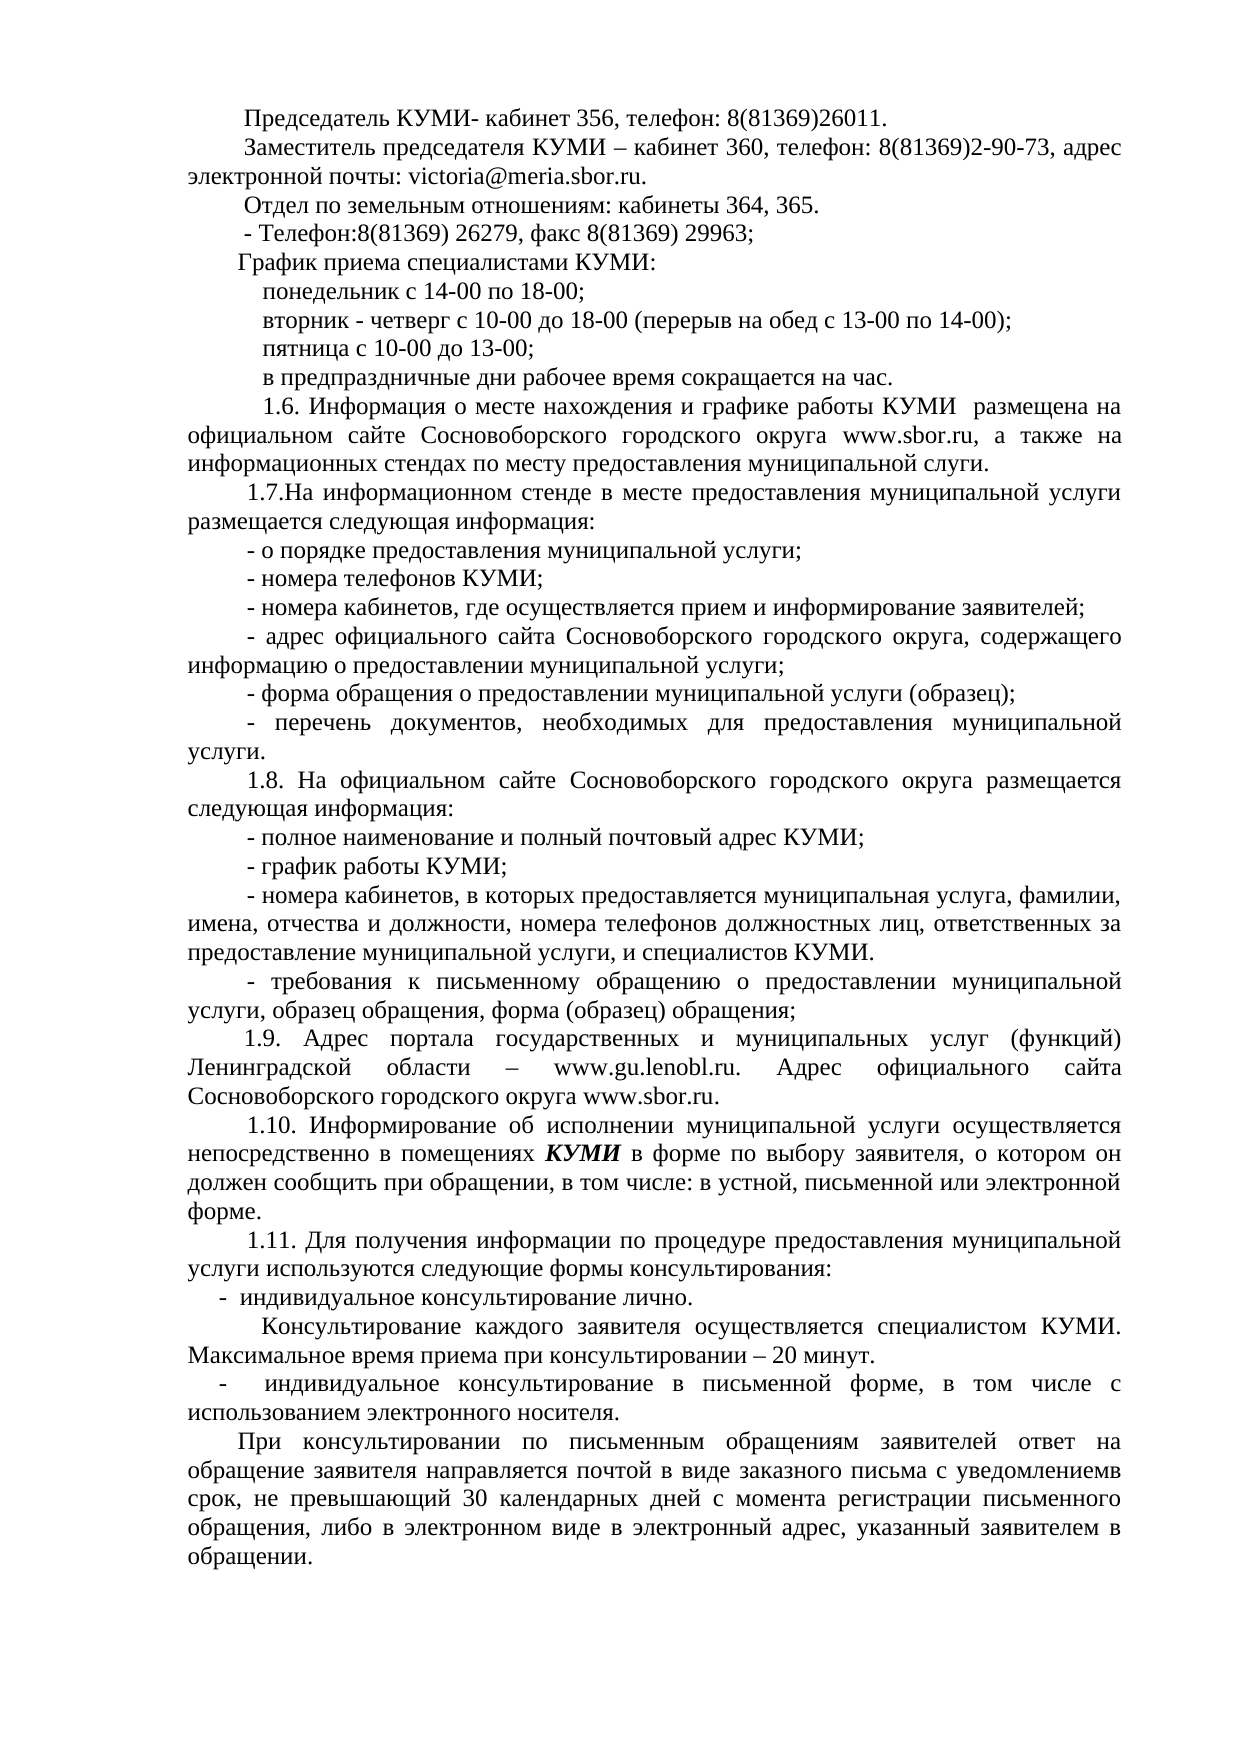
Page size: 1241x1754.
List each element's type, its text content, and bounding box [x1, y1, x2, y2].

text - номера телефонов КУМИ; [187, 563, 1122, 592]
text пятница с 10-00 до 13-00; [187, 333, 1122, 362]
text - график работы КУМИ; [187, 851, 1122, 880]
text 1.8. На официальном сайте Сосновоборского городского округа размещается следующая информация: [187, 765, 1122, 822]
text 1.6. Информация о месте нахождения и графике работы КУМИ размещена на официальном сайте Сосновоборского городского округа www.sbor.ru, а также на информационных стендах по месту предоставления муниципальной слуги. [187, 391, 1122, 477]
text - полное наименование и полный почтовый адрес КУМИ; [187, 822, 1122, 851]
text График приема специалистами КУМИ: [187, 247, 1122, 276]
text в предпраздничные дни рабочее время сокращается на час. [187, 362, 1122, 391]
text - индивидуальное консультирование лично. [187, 1282, 1122, 1311]
text При консультировании по письменным обращениям заявителей ответ на обращение заявителя направляется почтой в виде заказного письма с уведомлениемв срок, не превышающий 30 календарных дней с момента регистрации письменного обращения, либо в электронном виде в электронный адрес, указанный заявителем в обращении. [187, 1426, 1122, 1570]
text 1.10. Информирование об исполнении муниципальной услуги осуществляется непосредственно в помещениях КУМИ в форме по выбору заявителя, о котором он должен сообщить при обращении, в том числе: в устной, письменной или электронной форме. [187, 1110, 1122, 1225]
text Председатель КУМИ- кабинет 356, телефон: 8(81369)26011. [187, 103, 1122, 132]
text 1.7.На информационном стенде в месте предоставления муниципальной услуги размещается следующая информация: [187, 477, 1122, 535]
text - о порядке предоставления муниципальной услуги; [187, 535, 1122, 563]
text вторник - четверг с 10-00 до 18-00 (перерыв на обед с 13-00 по 14-00); [187, 305, 1122, 333]
text - форма обращения о предоставлении муниципальной услуги (образец); [187, 678, 1122, 707]
text - Телефон:8(81369) 26279, факс 8(81369) 29963; [187, 218, 1122, 247]
text Консультирование каждого заявителя осуществляется специалистом КУМИ. Максимальное время приема при консультировании – 20 минут. [187, 1311, 1122, 1368]
text - адрес официального сайта Сосновоборского городского округа, содержащего информацию о предоставлении муниципальной услуги; [187, 621, 1122, 678]
text понедельник с 14-00 по 18-00; [187, 276, 1122, 305]
text Отдел по земельным отношениям: кабинеты 364, 365. [187, 190, 1122, 218]
text - номера кабинетов, в которых предоставляется муниципальная услуга, фамилии, имена, отчества и должности, номера телефонов должностных лиц, ответственных за предоставление муниципальной услуги, и специалистов КУМИ. [187, 880, 1122, 966]
text - требования к письменному обращению о предоставлении муниципальной услуги, образец обращения, форма (образец) обращения; [187, 966, 1122, 1023]
text 1.11. Для получения информации по процедуре предоставления муниципальной услуги используются следующие формы консультирования: [187, 1225, 1122, 1282]
text 1.9. Адрес портала государственных и муниципальных услуг (функций) Ленинградской области – www.gu.lenobl.ru. Адрес официального сайта Сосновоборского городского округа www.sbor.ru. [187, 1023, 1122, 1110]
text - перечень документов, необходимых для предоставления муниципальной услуги. [187, 707, 1122, 765]
text - номера кабинетов, где осуществляется прием и информирование заявителей; [187, 592, 1122, 621]
text Заместитель председателя КУМИ – кабинет 360, телефон: 8(81369)2-90-73, адрес электронной почты: victoria@meria.sbor.ru. [187, 132, 1122, 190]
text - индивидуальное консультирование в письменной форме, в том числе с использованием электронного носителя. [187, 1368, 1122, 1426]
